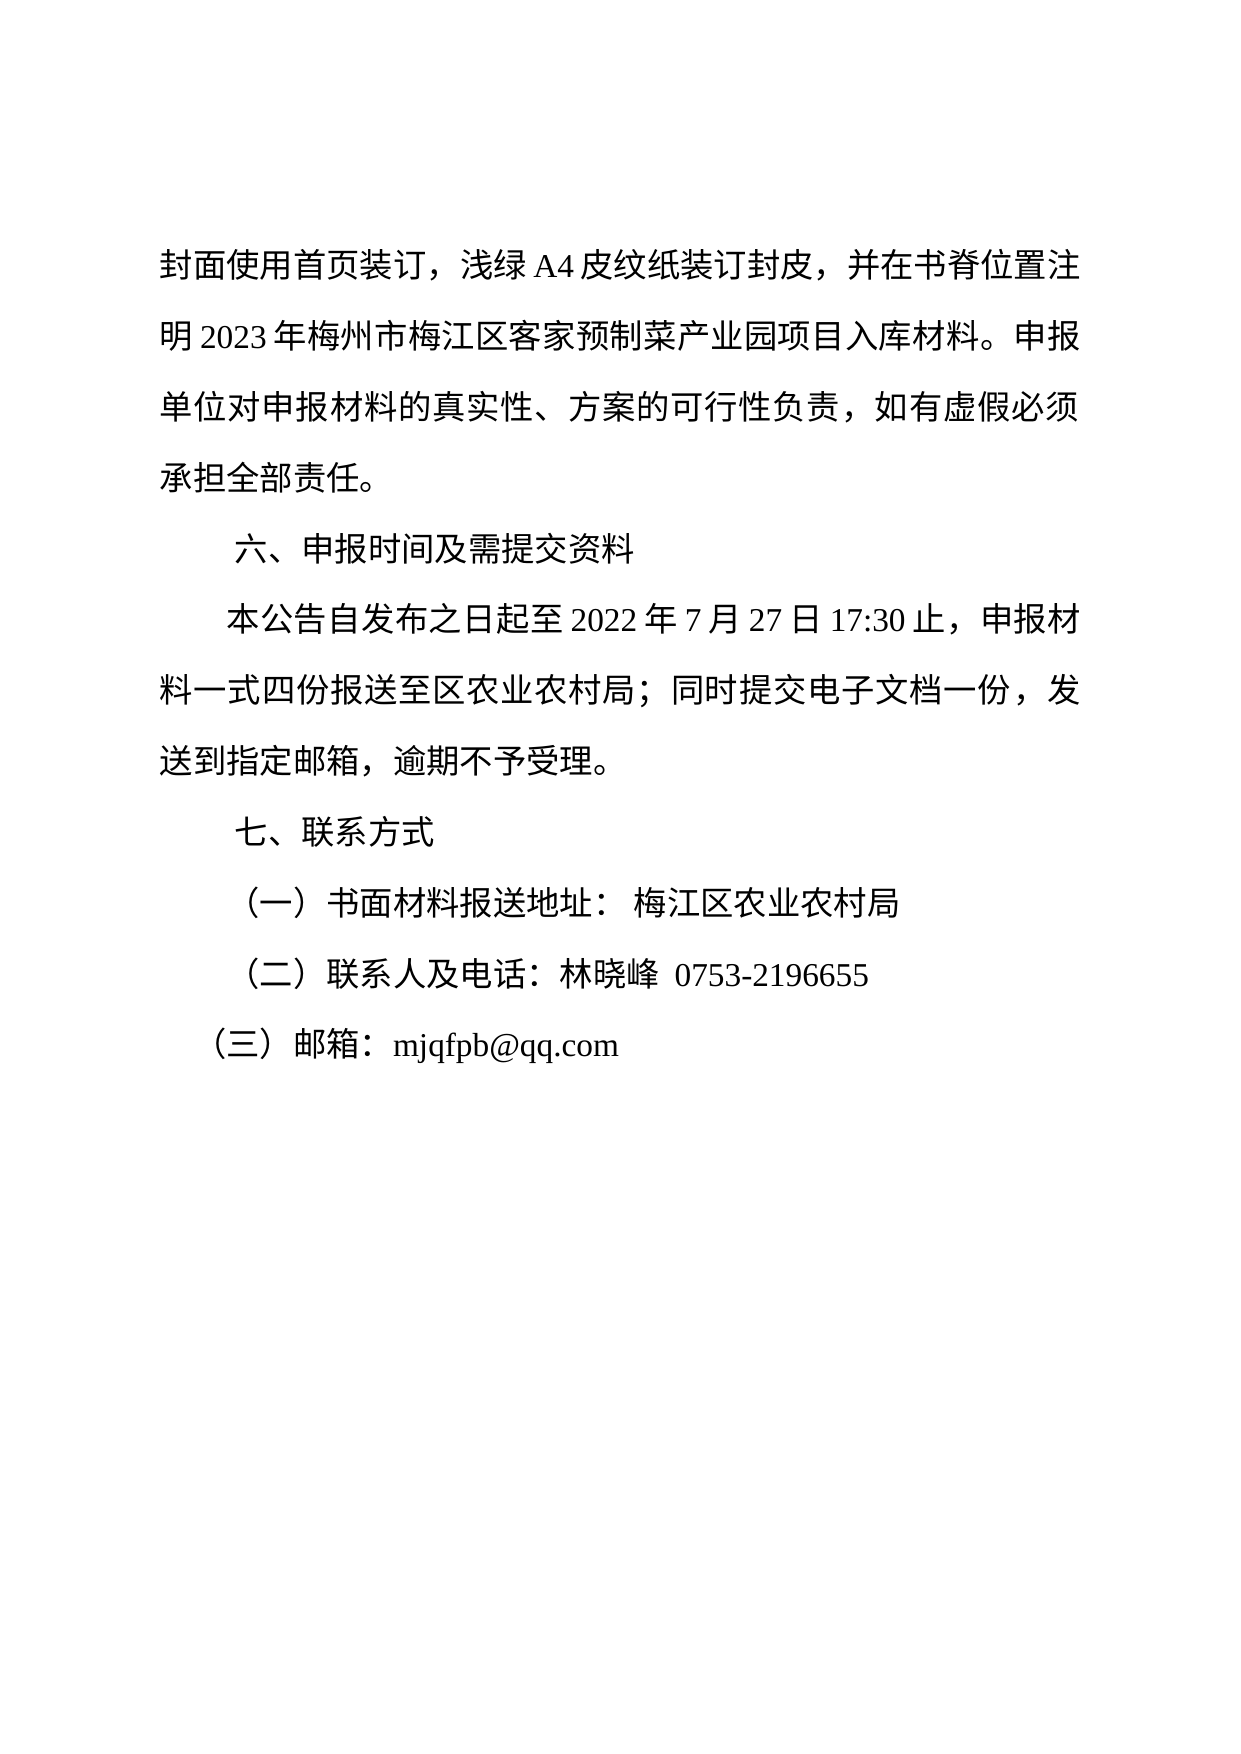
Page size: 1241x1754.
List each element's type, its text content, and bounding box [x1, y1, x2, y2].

text （三）邮箱：mjqfpb@qq.com [159, 1007, 1081, 1078]
text 七、联系方式 [159, 794, 1081, 865]
text （二）联系人及电话：林晓峰 0753-2196655 [159, 936, 1081, 1007]
text 六、申报时间及需提交资料 [159, 511, 1081, 582]
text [159, 228, 1081, 511]
text （一）书面材料报送地址： 梅江区农业农村局 [159, 865, 1081, 936]
text 本公告自发布之日起至2022年7月27日17:30止，申报材料一式四份报送至区农业农村局；同时提交电子文档一份，发送到指定邮箱，逾期不予受理。 [159, 582, 1081, 794]
